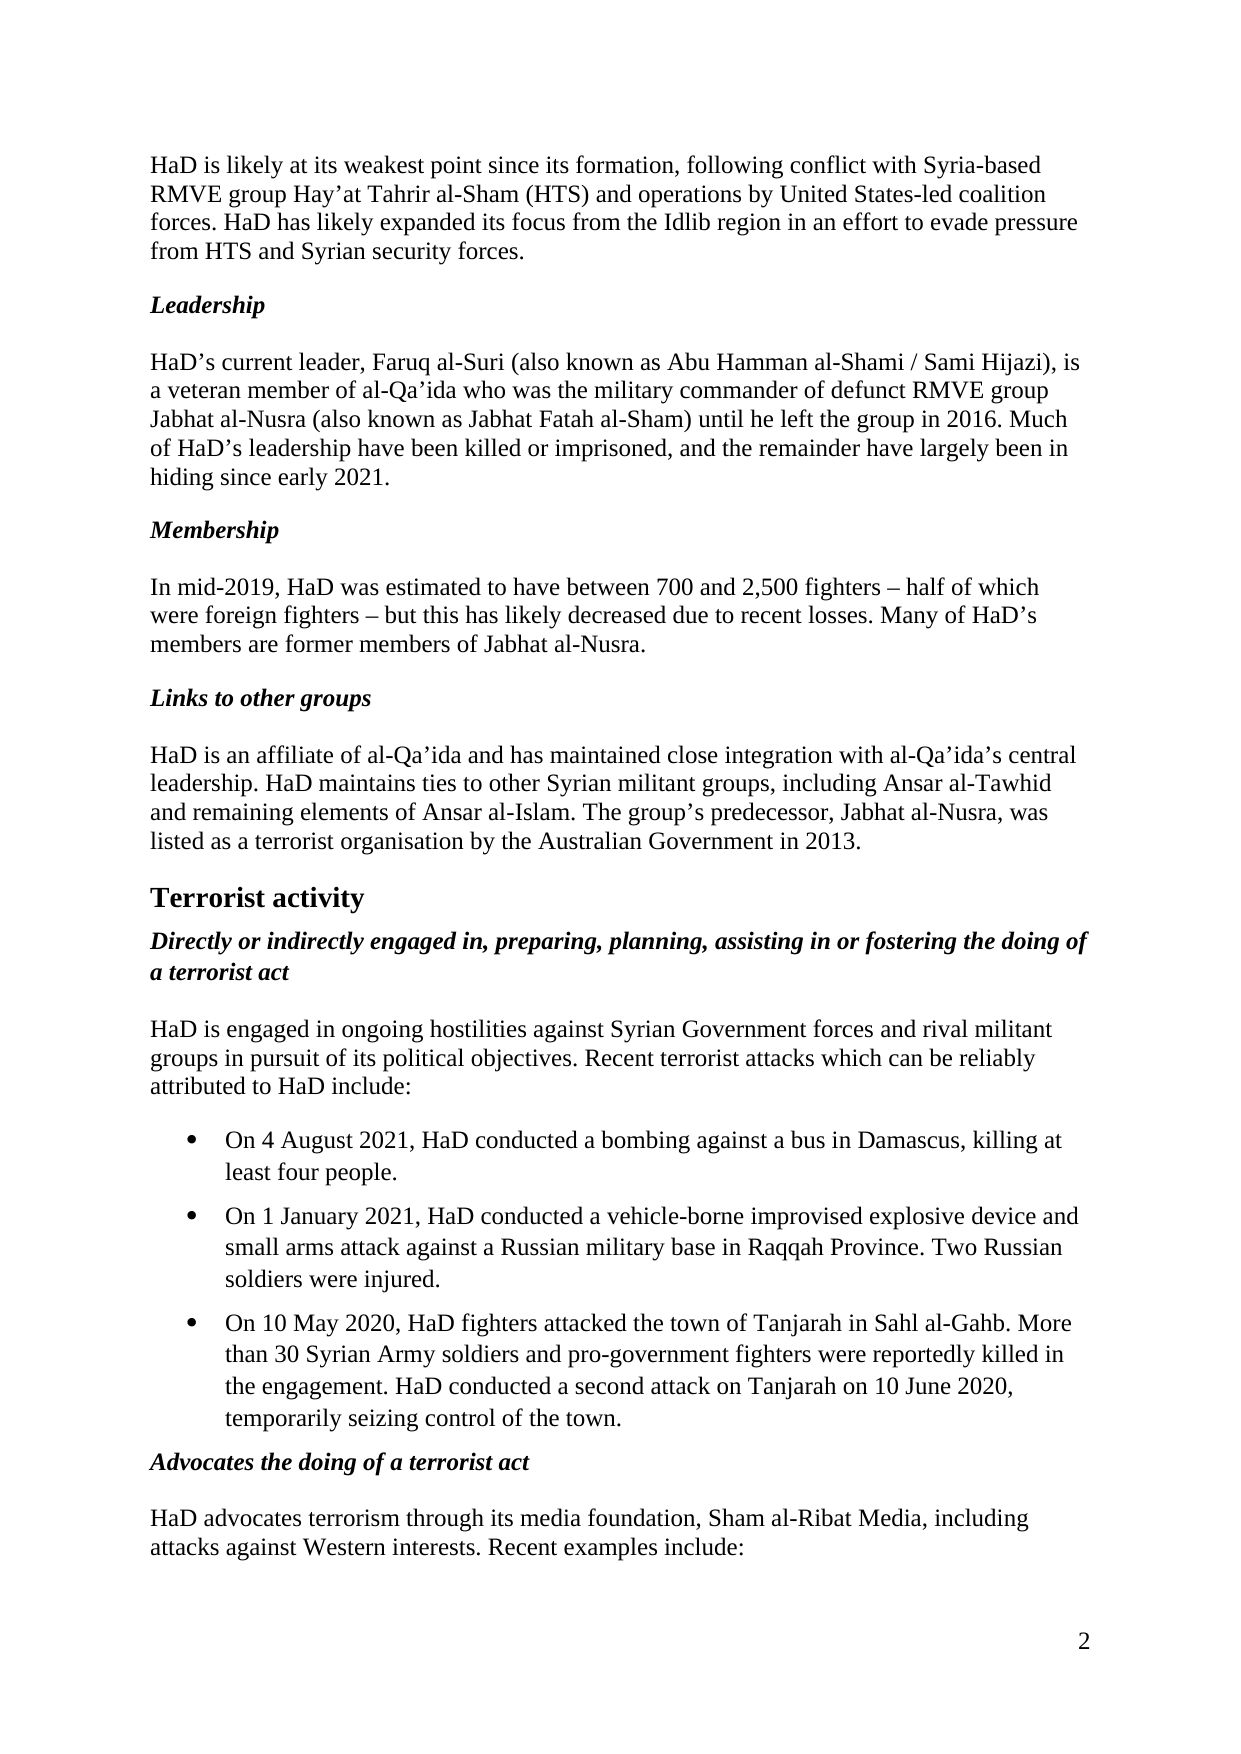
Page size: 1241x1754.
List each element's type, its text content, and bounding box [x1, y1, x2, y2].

text HaD is an affiliate of al-Qa’ida and has maintained close integration with al-Qa’ida’s central leadership. HaD maintains ties to other Syrian militant groups, including Ansar al-Tawhid and remaining elements of Ansar al-Islam. The group’s predecessor, Jabhat al-Nusra, was listed as a terrorist organisation by the Australian Government in 2013. [150, 740, 1090, 855]
text In mid-2019, HaD was estimated to have between 700 and 2,500 fighters – half of which were foreign fighters – but this has likely decreased due to recent losses. Many of HaD’s members are former members of Jabhat al-Nusra. [150, 572, 1090, 658]
list On 10 May 2020, HaD fighters attacked the town of Tanjarah in Sahl al-Gahb. More than 30 Syrian Army soldiers and pro-government fighters were reportedly killed in the engagement. HaD conducted a second attack on Tanjarah on 10 June 2020, temporarily seizing control of the town. [187, 1308, 1090, 1431]
text Leadership [150, 290, 1090, 319]
text HaD is engaged in ongoing hostilities against Syrian Government forces and rival militant groups in pursuit of its political objectives. Recent terrorist attacks which can be reliably attributed to HaD include: [150, 1014, 1090, 1100]
text Links to other groups [150, 683, 1090, 712]
text HaD’s current leader, Faruq al-Suri (also known as Abu Hamman al-Shami / Sami Hijazi), is a veteran member of al-Qa’ida who was the military commander of defunct RMVE group Jabhat al-Nusra (also known as Jabhat Fatah al-Sham) until he left the group in 2016. Much of HaD’s leadership have been killed or imprisoned, and the remainder have largely been in hiding since early 2021. [150, 347, 1090, 490]
text Terrorist activity [150, 880, 1090, 913]
list On 1 January 2021, HaD conducted a vehicle-borne improvised explosive device and small arms attack against a Russian military base in Raqqah Province. Two Russian soldiers were injured. [187, 1201, 1090, 1293]
text HaD advocates terrorism through its media foundation, Sham al-Ribat Media, including attacks against Western interests. Recent examples include: [150, 1503, 1090, 1561]
text Membership [150, 515, 1090, 544]
text Advocates the doing of a terrorist act [150, 1447, 1090, 1475]
text Directly or indirectly engaged in, preparing, planning, assisting in or fostering the doing of a terrorist act [150, 926, 1090, 986]
list On 4 August 2021, HaD conducted a bombing against a bus in Damascus, killing at least four people. [187, 1125, 1090, 1185]
